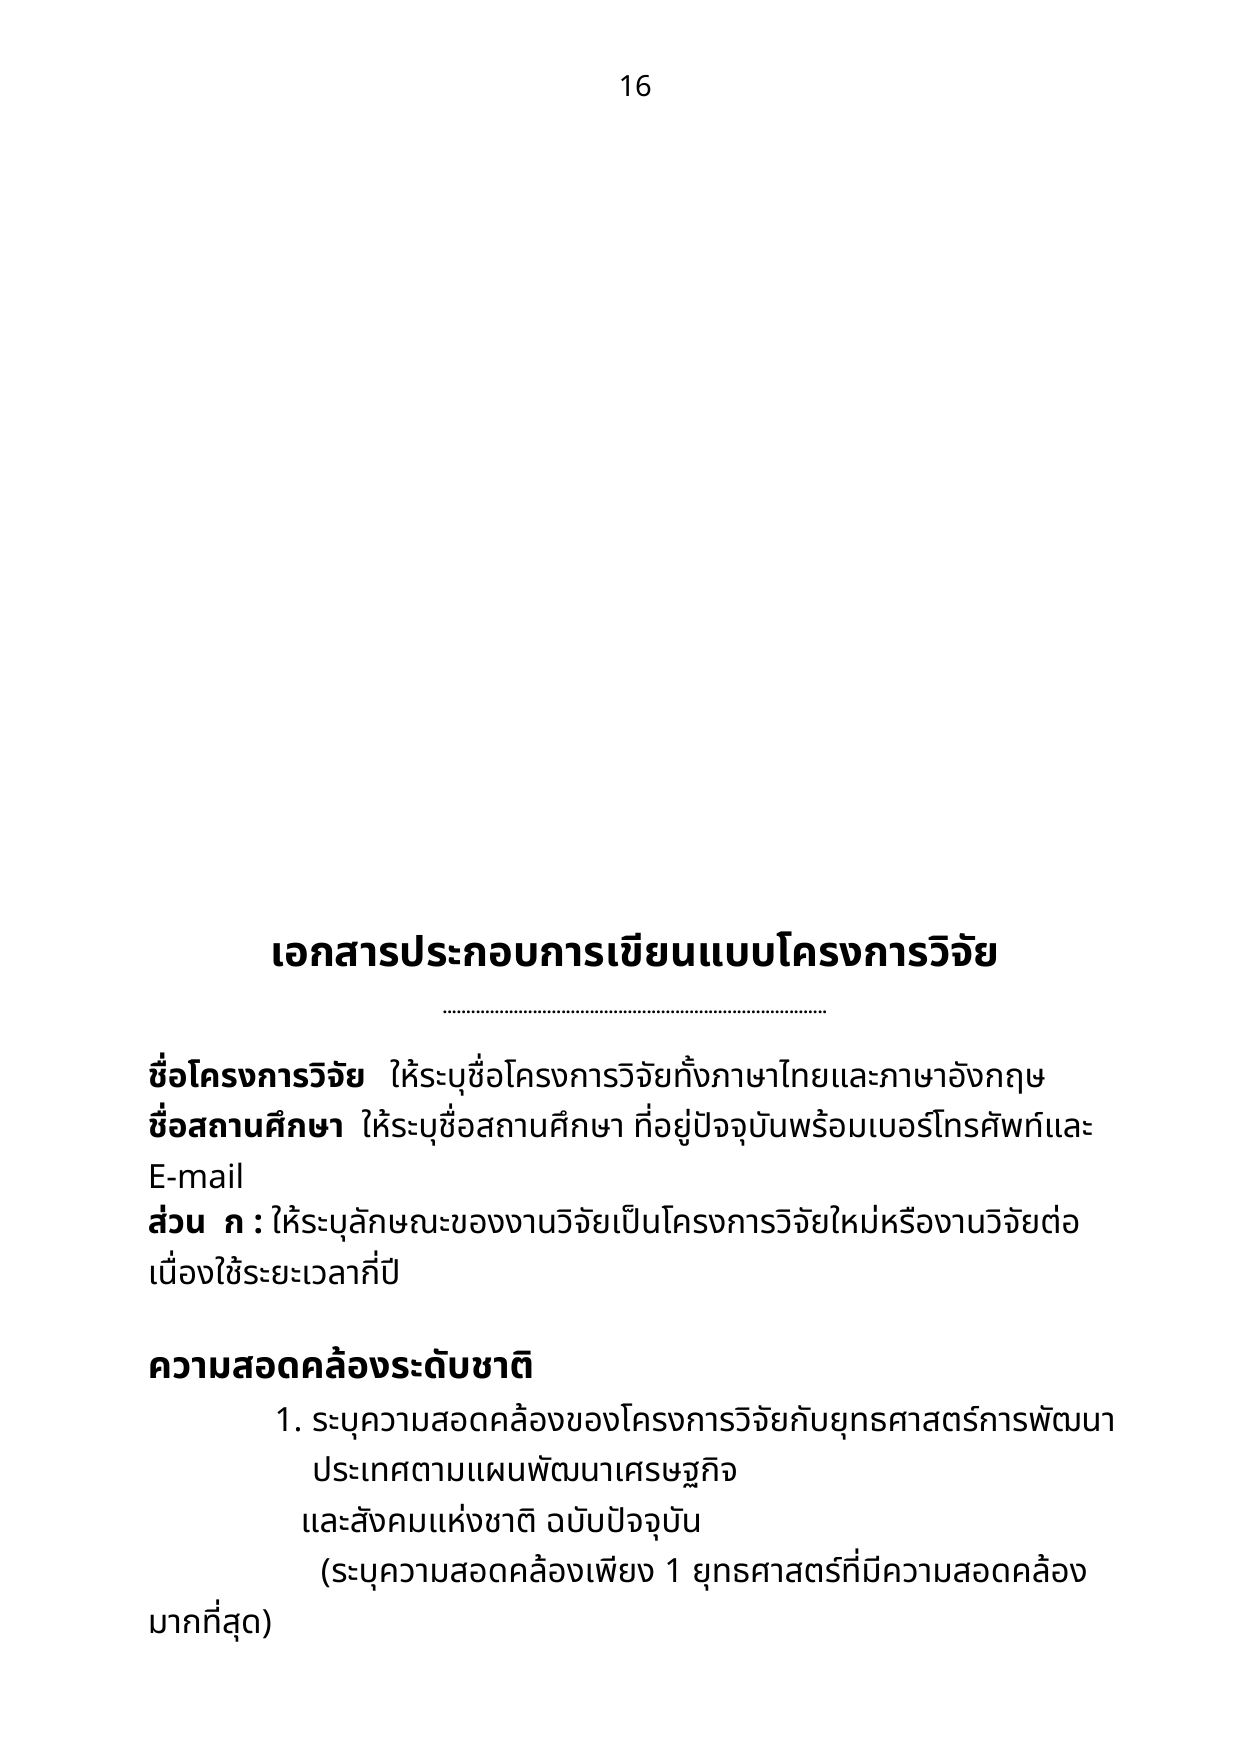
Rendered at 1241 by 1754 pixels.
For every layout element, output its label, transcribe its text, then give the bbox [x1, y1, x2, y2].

text ชื่อโครงการวิจัย ให้ระบุชื่อโครงการวิจัยทั้งภาษาไทยและภาษาอังกฤษ [148, 1052, 1122, 1102]
text ชื่อสถานศึกษา ให้ระบุชื่อสถานศึกษา ที่อยู่ปัจจุบันพร้อมเบอร์โทรศัพท์และ E-mail [148, 1102, 1122, 1198]
text ความสอดคล้องระดับชาติ [148, 1339, 1122, 1396]
list ระบุความสอดคล้องของโครงการวิจัยกับยุทธศาสตร์การพัฒนาประเทศตามแผนพัฒนาเศรษฐกิจ [274, 1396, 1122, 1497]
text และสังคมแห่งชาติ ฉบับปัจจุบัน [274, 1497, 1122, 1547]
text ................................................................................. [148, 985, 1122, 1018]
text (ระบุความสอดคล้องเพียง 1 ยุทธศาสตร์ที่มีความสอดคล้องมากที่สุด) [148, 1547, 1122, 1648]
text เอกสารประกอบการเขียนแบบโครงการวิจัย [148, 922, 1122, 985]
text ส่วน ก : ให้ระบุลักษณะของงานวิจัยเป็นโครงการวิจัยใหม่หรืองานวิจัยต่อเนื่องใช้ระยะเวลากี่ปี [148, 1198, 1122, 1299]
